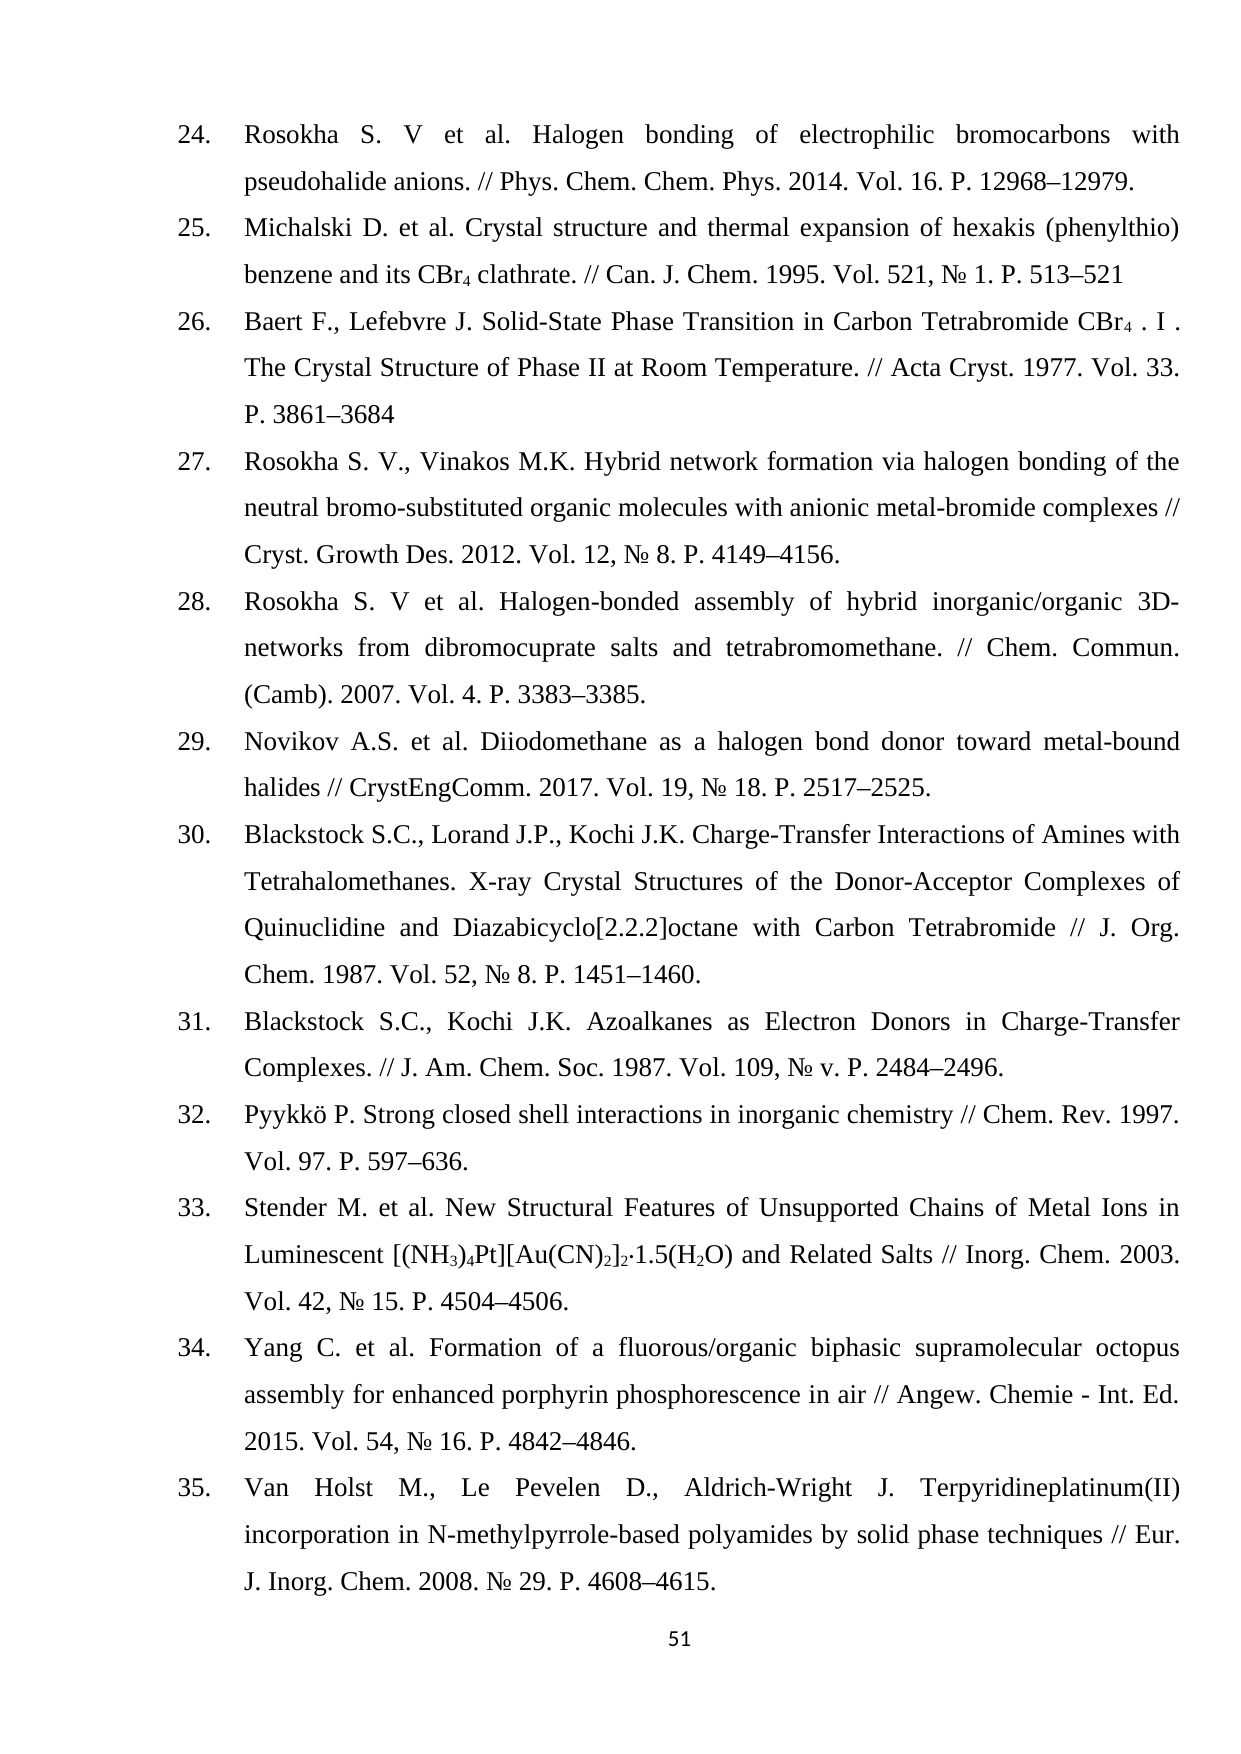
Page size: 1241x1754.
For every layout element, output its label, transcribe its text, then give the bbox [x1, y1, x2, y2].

text 31. Blackstock S.C., Kochi J.K. Azoalkanes as Electron Donors in Charge-Transfer Complexes. // J. Am. Chem. Soc. 1987. Vol. 109, № v. P. 2484–2496. [177, 1005, 1181, 1083]
text 28. Rosokha S. V et al. Halogen-bonded assembly of hybrid inorganic/organic 3D-networks from dibromocuprate salts and tetrabromomethane. // Chem. Commun. (Camb). 2007. Vol. 4. P. 3383–3385. [177, 585, 1181, 709]
text 27. Rosokha S. V., Vinakos M.K. Hybrid network formation via halogen bonding of the neutral bromo-substituted organic molecules with anionic metal-bromide complexes // Cryst. Growth Des. 2012. Vol. 12, № 8. P. 4149–4156. [177, 445, 1181, 569]
text 35. Van Holst M., Le Pevelen D., Aldrich-Wright J. Terpyridineplatinum(II) incorporation in N-methylpyrrole-based polyamides by solid phase techniques // Eur. J. Inorg. Chem. 2008. № 29. P. 4608–4615. [177, 1471, 1181, 1596]
text 25. Michalski D. et al. Crystal structure and thermal expansion of hexakis (phenylthio) benzene and its CBr4 clathrate. // Can. J. Chem. 1995. Vol. 521, № 1. P. 513–521 [177, 211, 1181, 289]
text 29. Novikov A.S. et al. Diiodomethane as a halogen bond donor toward metal-bound halides // CrystEngComm. 2017. Vol. 19, № 18. P. 2517–2525. [177, 725, 1181, 803]
text 26. Baert F., Lefebvre J. Solid-State Phase Transition in Carbon Tetrabromide CBr4 . I . The Crystal Structure of Phase II at Room Temperature. // Acta Cryst. 1977. Vol. 33. P. 3861–3684 [177, 305, 1181, 429]
text 32. Pyykkö P. Strong closed shell interactions in inorganic chemistry // Chem. Rev. 1997. Vol. 97. P. 597–636. [177, 1098, 1181, 1176]
text 34. Yang C. et al. Formation of a fluorous/organic biphasic supramolecular octopus assembly for enhanced porphyrin phosphorescence in air // Angew. Chemie - Int. Ed. 2015. Vol. 54, № 16. P. 4842–4846. [177, 1331, 1181, 1456]
text 33. Stender M. et al. New Structural Features of Unsupported Chains of Metal Ions in Luminescent [(NH3)​4Pt]​[Au(CN)​2]​2·1.5(H2O) and Related Salts // Inorg. Chem. 2003. Vol. 42, № 15. P. 4504–4506. [177, 1191, 1181, 1316]
text 30. Blackstock S.C., Lorand J.P., Kochi J.K. Charge-Transfer Interactions of Amines with Tetrahalomethanes. X-ray Crystal Structures of the Donor-Acceptor Complexes of Quinuclidine and Diazabicyclo[2.2.2]octane with Carbon Tetrabromide // J. Org. Chem. 1987. Vol. 52, № 8. P. 1451–1460. [177, 818, 1181, 989]
text 24. Rosokha S. V et al. Halogen bonding of electrophilic bromocarbons with pseudohalide anions. // Phys. Chem. Chem. Phys. 2014. Vol. 16. P. 12968–12979. [177, 118, 1181, 196]
